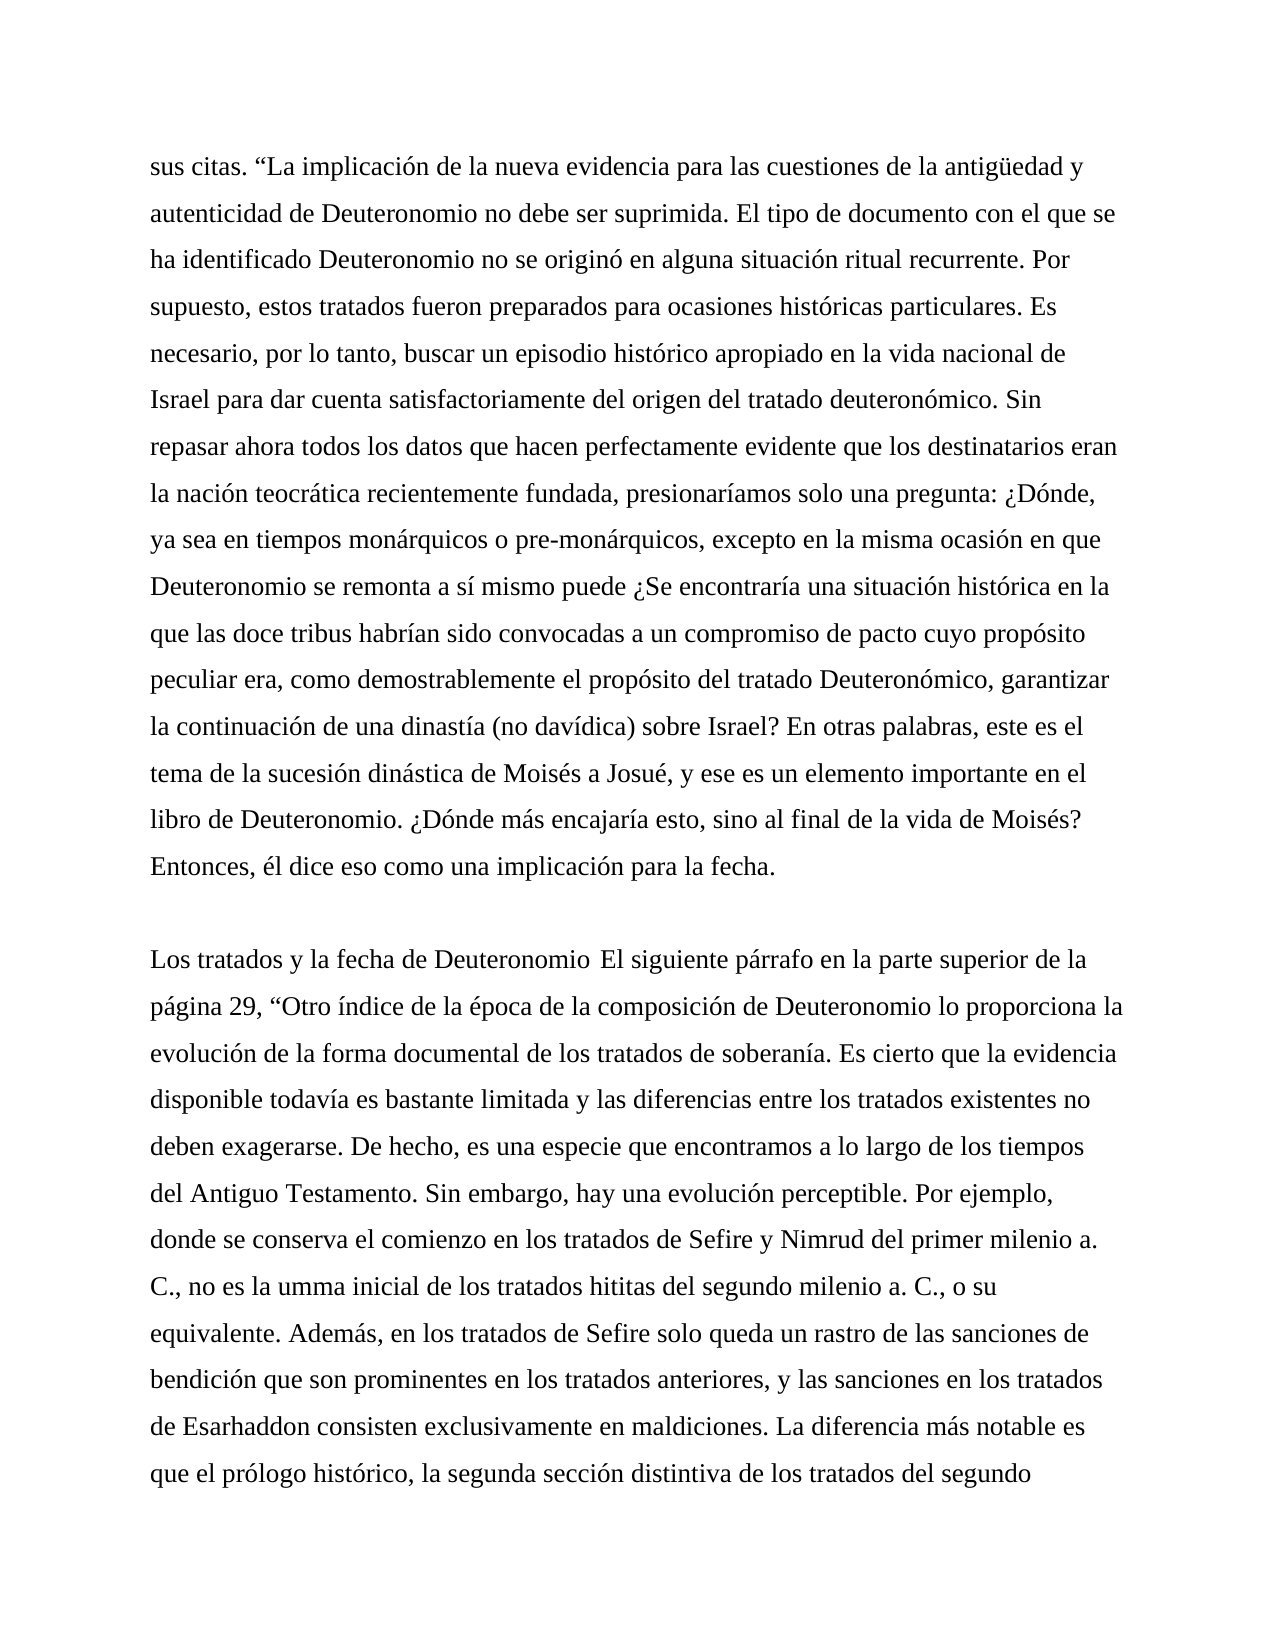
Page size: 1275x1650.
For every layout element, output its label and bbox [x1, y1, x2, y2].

text [150, 150, 1125, 1488]
